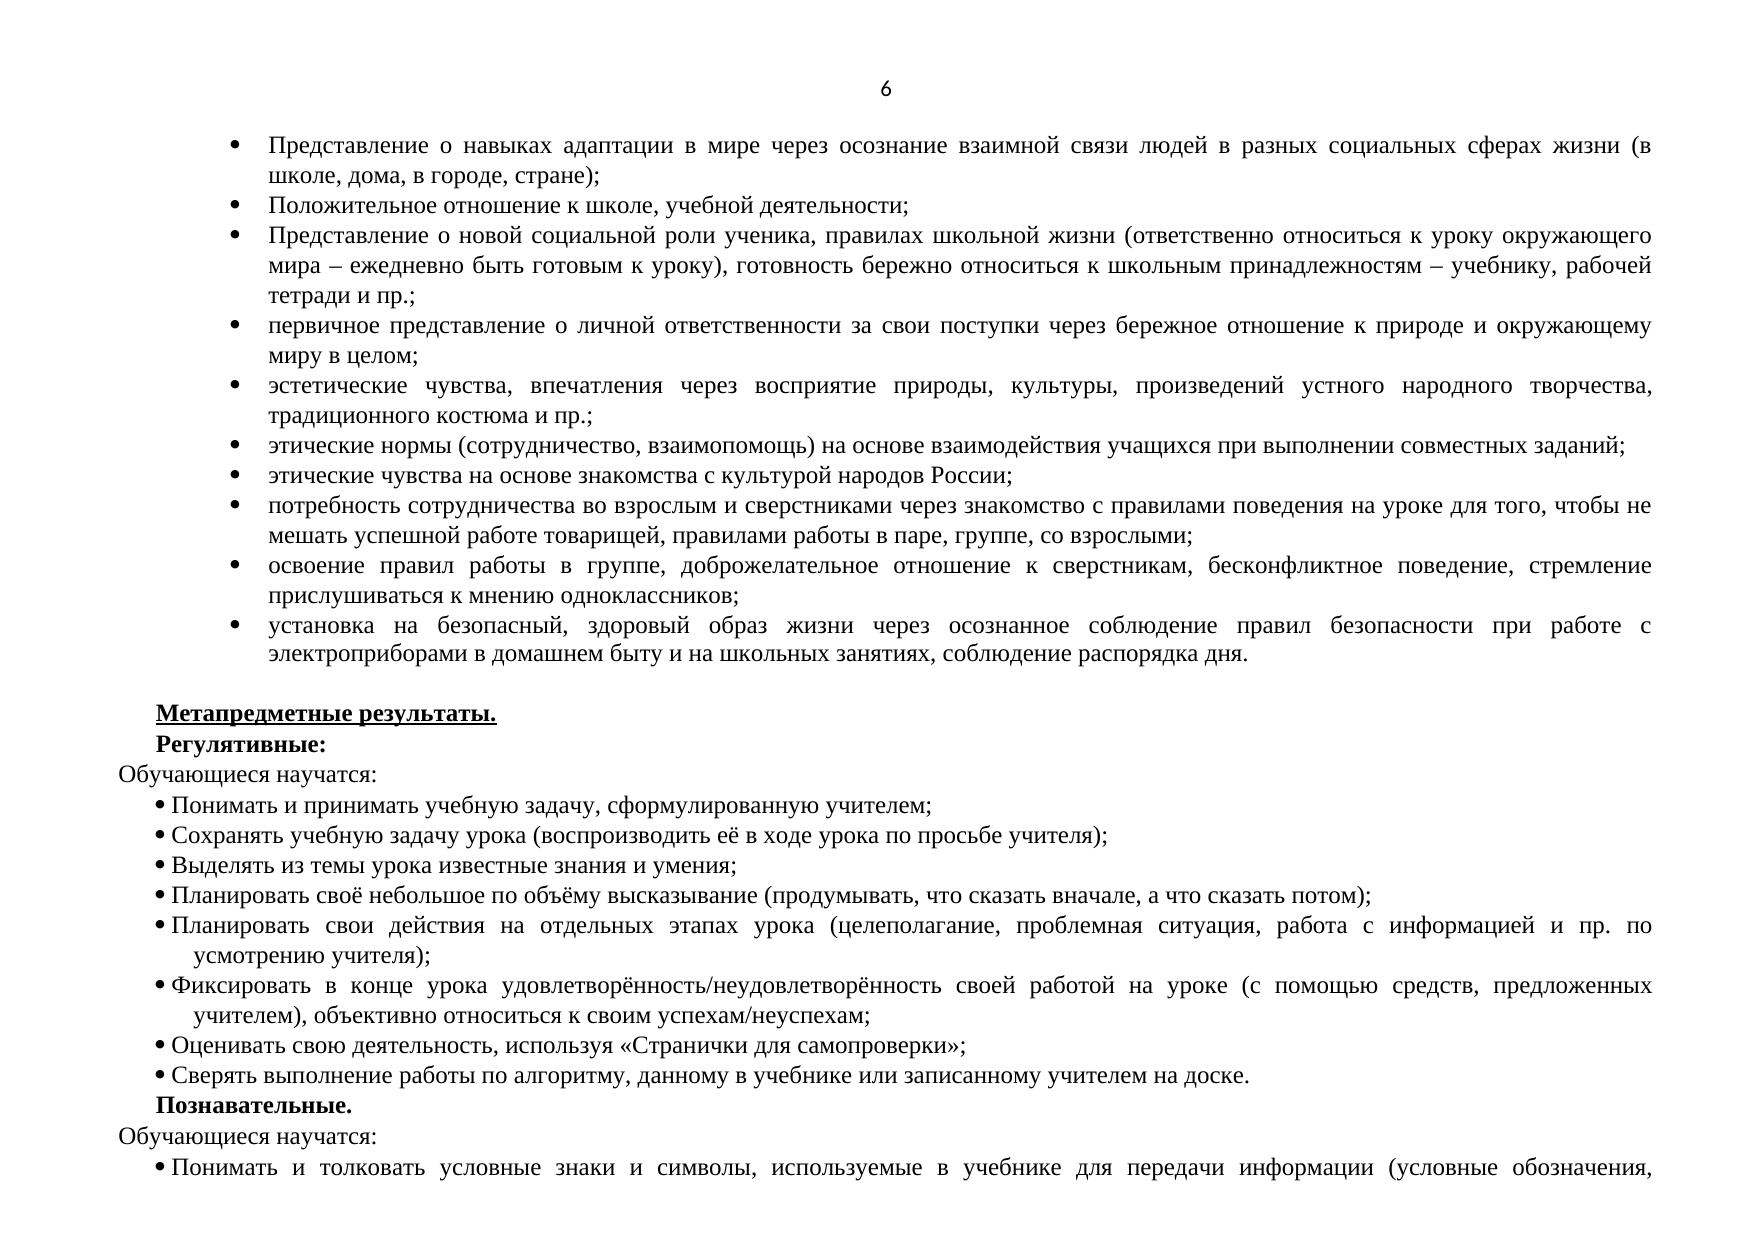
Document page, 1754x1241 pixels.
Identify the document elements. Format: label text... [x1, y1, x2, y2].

list Сверять выполнение работы по алгоритму, данному в учебнике или записанному учителем на доске. [156, 1059, 1654, 1089]
list Планировать свои действия на отдельных этапах урока (целеполагание, проблемная ситуация, работа с информацией и пр. по усмотрению учителя); [156, 909, 1654, 969]
list Понимать и принимать учебную задачу, сформулированную учителем; [156, 789, 1654, 819]
text Познавательные. [156, 1090, 1654, 1120]
list первичное представление о личной ответственности за свои поступки через бережное отношение к природе и окружающему миру в целом; [231, 310, 1654, 370]
list Представление о навыках адаптации в мире через осознание взаимной связи людей в разных социальных сферах жизни (в школе, дома, в городе, стране); [231, 130, 1654, 190]
list Планировать своё небольшое по объёму высказывание (продумывать, что сказать вначале, а что сказать потом); [156, 879, 1654, 909]
list этические нормы (сотрудничество, взаимопомощь) на основе взаимодействия учащихся при выполнении совместных заданий; [231, 430, 1654, 460]
text Метапредметные результаты. [156, 698, 1654, 728]
list Положительное отношение к школе, учебной деятельности; [231, 190, 1654, 220]
text Обучающиеся научатся: [118, 1120, 1654, 1150]
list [156, 1151, 1654, 1181]
list Представление о новой социальной роли ученика, правилах школьной жизни (ответственно относиться к уроку окружающего мира – ежедневно быть готовым к уроку), готовность бережно относиться к школьным принадлежностям – учебнику, рабочей тетради и пр.; [231, 220, 1654, 310]
list эстетические чувства, впечатления через восприятие природы, культуры, произведений устного народного творчества, традиционного костюма и пр.; [231, 370, 1654, 430]
list Фиксировать в конце урока удовлетворённость/неудовлетворённость своей работой на уроке (с помощью средств, предложенных учителем), объективно относиться к своим успехам/неуспехам; [156, 969, 1654, 1029]
list установка на безопасный, здоровый образ жизни через осознанное соблюдение правил безопасности при работе с электроприборами в домашнем быту и на школьных занятиях, соблюдение распорядка дня. [231, 610, 1654, 667]
list Выделять из темы урока известные знания и умения; [156, 849, 1654, 879]
list Оценивать свою деятельность, используя «Странички для самопроверки»; [156, 1029, 1654, 1059]
list потребность сотрудничества во взрослым и сверстниками через знакомство с правилами поведения на уроке для того, чтобы не мешать успешной работе товарищей, правилами работы в паре, группе, со взрослыми; [231, 490, 1654, 550]
list этические чувства на основе знакомства с культурой народов России; [231, 460, 1654, 490]
list Сохранять учебную задачу урока (воспроизводить её в ходе урока по просьбе учителя); [156, 819, 1654, 849]
text Регулятивные: [156, 728, 1654, 758]
list освоение правил работы в группе, доброжелательное отношение к сверстникам, бесконфликтное поведение, стремление прислушиваться к мнению одноклассников; [231, 550, 1654, 610]
text Обучающиеся научатся: [118, 759, 1654, 789]
